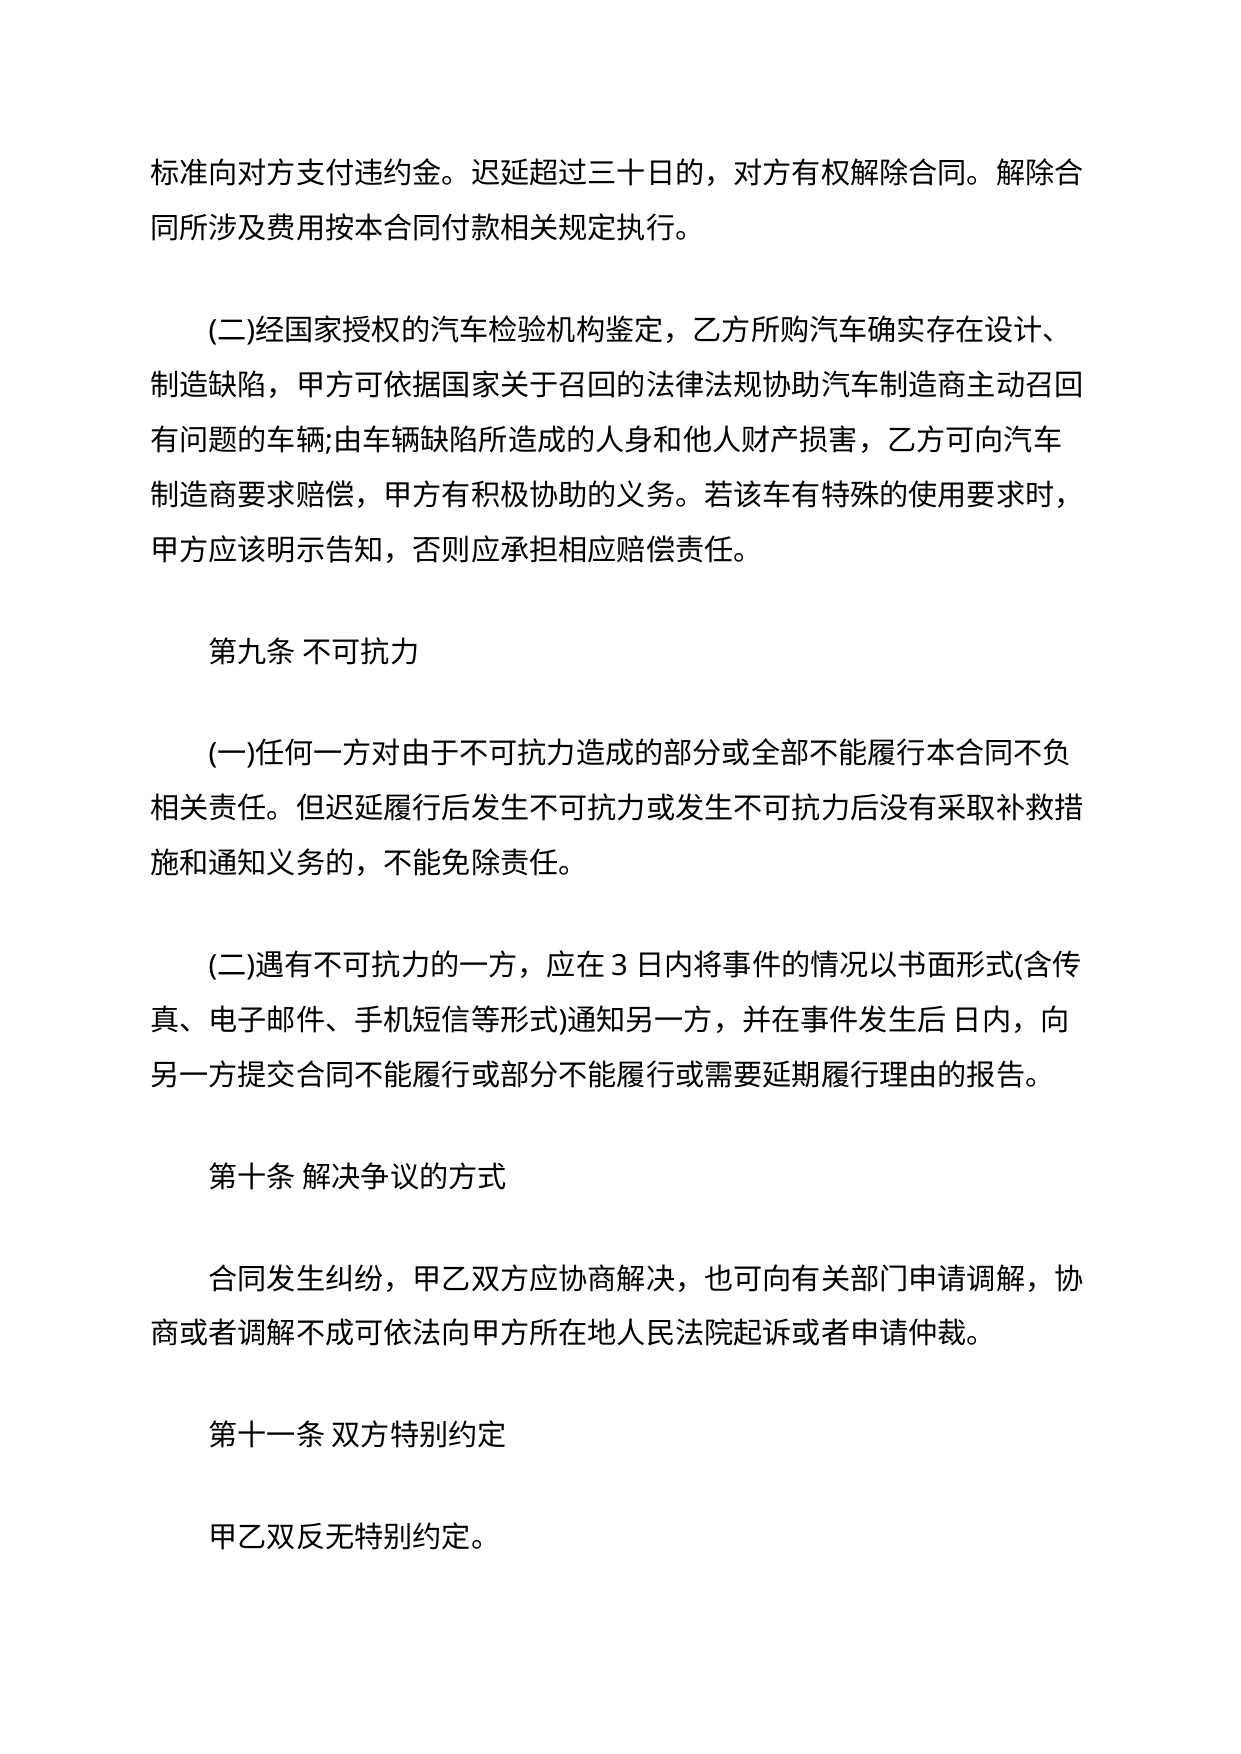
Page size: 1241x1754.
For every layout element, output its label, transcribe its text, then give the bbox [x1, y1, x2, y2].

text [150, 150, 1090, 247]
text 甲乙双反无特别约定。 [150, 1514, 1090, 1556]
text (二)经国家授权的汽车检验机构鉴定，乙方所购汽车确实存在设计、制造缺陷，甲方可依据国家关于召回的法律法规协助汽车制造商主动召回有问题的车辆;由车辆缺陷所造成的人身和他人财产损害，乙方可向汽车制造商要求赔偿，甲方有积极协助的义务。若该车有特殊的使用要求时，甲方应该明示告知，否则应承担相应赔偿责任。 [150, 307, 1090, 569]
text (二)遇有不可抗力的一方，应在3 日内将事件的情况以书面形式(含传真、电子邮件、手机短信等形式)通知另一方，并在事件发生后 日内，向另一方提交合同不能履行或部分不能履行或需要延期履行理由的报告。 [150, 942, 1090, 1094]
text (一)任何一方对由于不可抗力造成的部分或全部不能履行本合同不负相关责任。但迟延履行后发生不可抗力或发生不可抗力后没有采取补救措施和通知义务的，不能免除责任。 [150, 730, 1090, 882]
text 第十一条 双方特别约定 [150, 1412, 1090, 1454]
text 第十条 解决争议的方式 [150, 1153, 1090, 1196]
text 合同发生纠纷，甲乙双方应协商解决，也可向有关部门申请调解，协商或者调解不成可依法向甲方所在地人民法院起诉或者申请仲裁。 [150, 1255, 1090, 1352]
text 第九条 不可抗力 [150, 628, 1090, 671]
